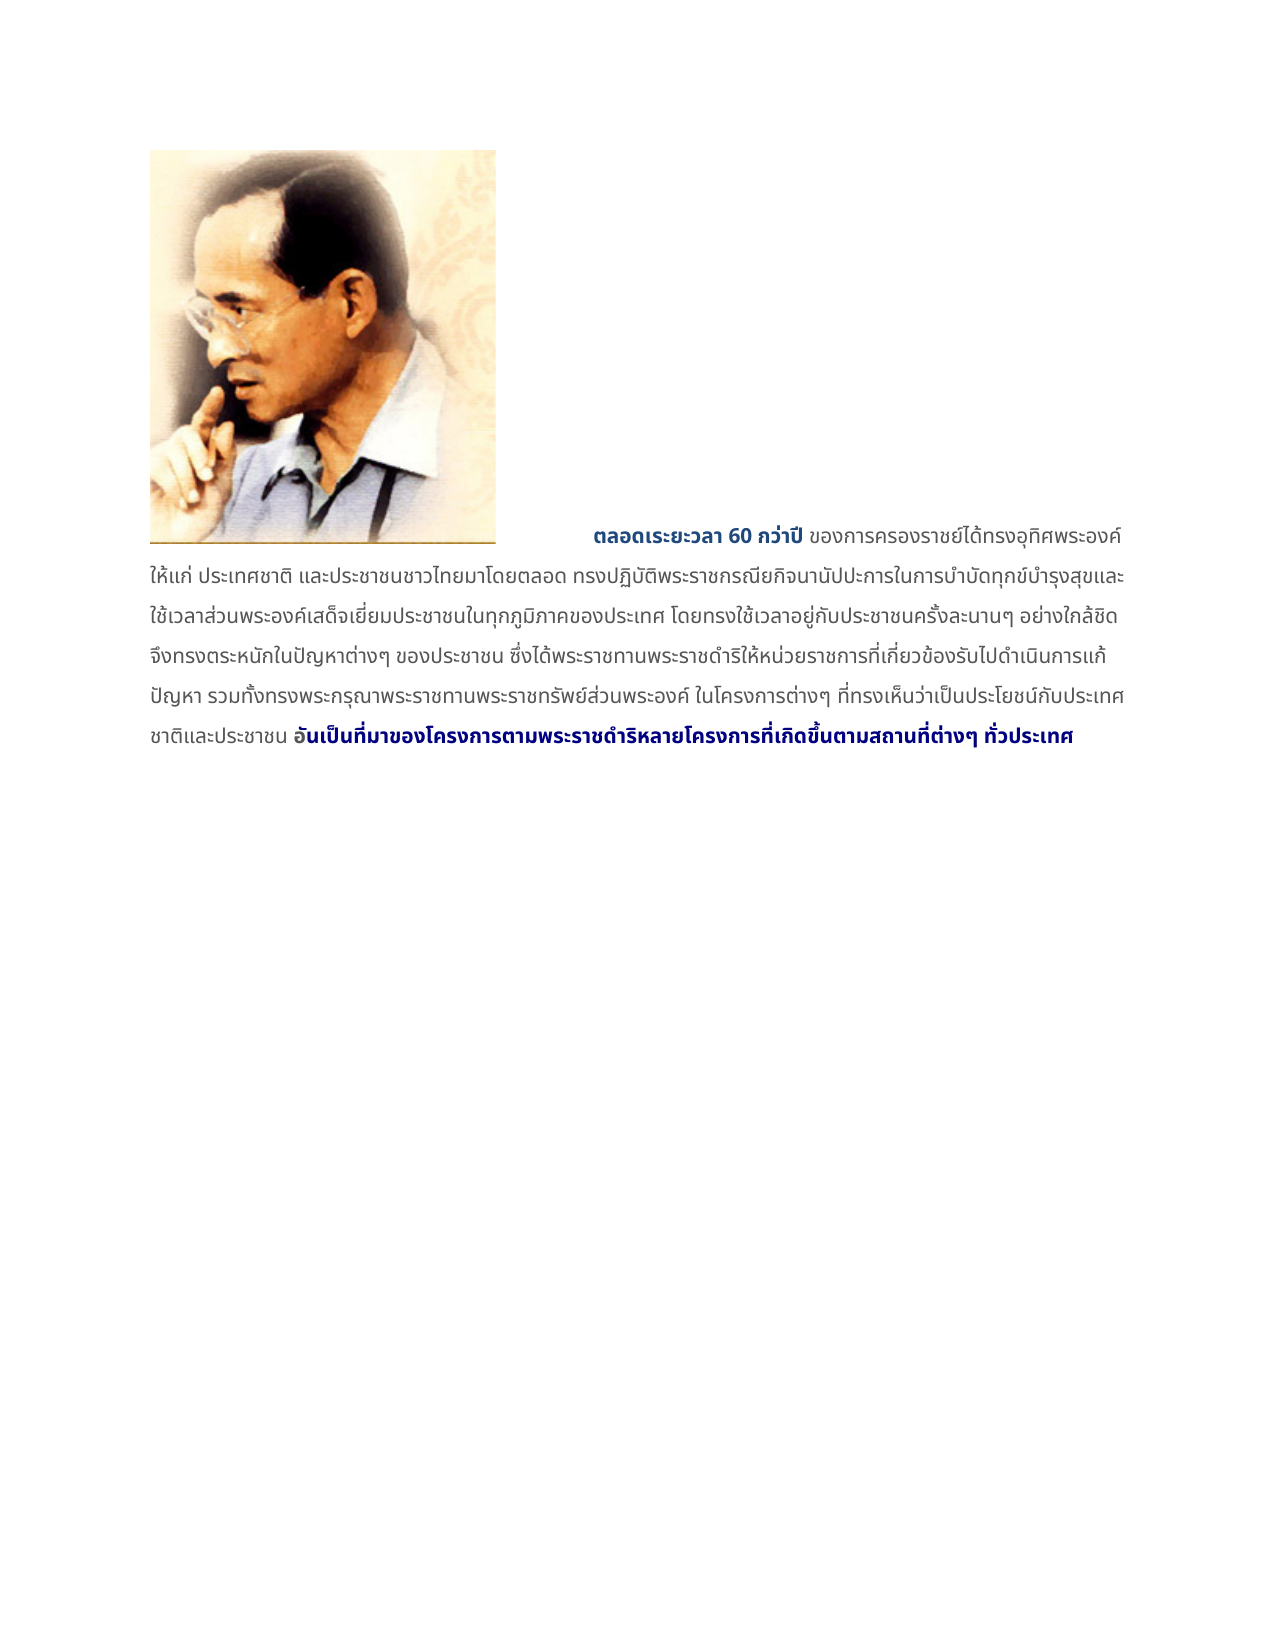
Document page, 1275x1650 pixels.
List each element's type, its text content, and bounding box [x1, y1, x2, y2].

text ตลอดเระยะวลา 60 กว่าปี ของการครองราชย์ได้ทรงอุทิศพระองค์ ให้แก่ ประเทศชาติ และประชาชนชาวไทยมาโดยตลอด ทรงปฏิบัติพระราชกรณียกิจนานัปปะการในการบำบัดทุกข์บำรุงสุขและใช้เวลาส่วนพระองค์เสด็จเยี่ยมประชาชนในทุกภูมิภาคของประเทศ โดยทรงใช้เวลาอยู่กับประชาชนครั้งละนานๆ อย่างใกล้ชิด จึงทรงตระหนักในปัญหาต่างๆ ของประชาชน ซึ่งได้พระราชทานพระราชดำริให้หน่วยราชการที่เกี่ยวข้องรับไปดำเนินการแก้ปัญหา รวมทั้งทรงพระกรุณาพระราชทานพระราชทรัพย์ส่วนพระองค์ ในโครงการต่างๆ ที่ทรงเห็นว่าเป็นประโยชน์กับประเทศชาติและประชาชน อันเป็นที่มาของโครงการตามพระราชดำริหลายโครงการที่เกิดขึ้นตามสถานที่ต่างๆ ทั่วประเทศ [150, 150, 1125, 753]
picture [150, 150, 496, 544]
